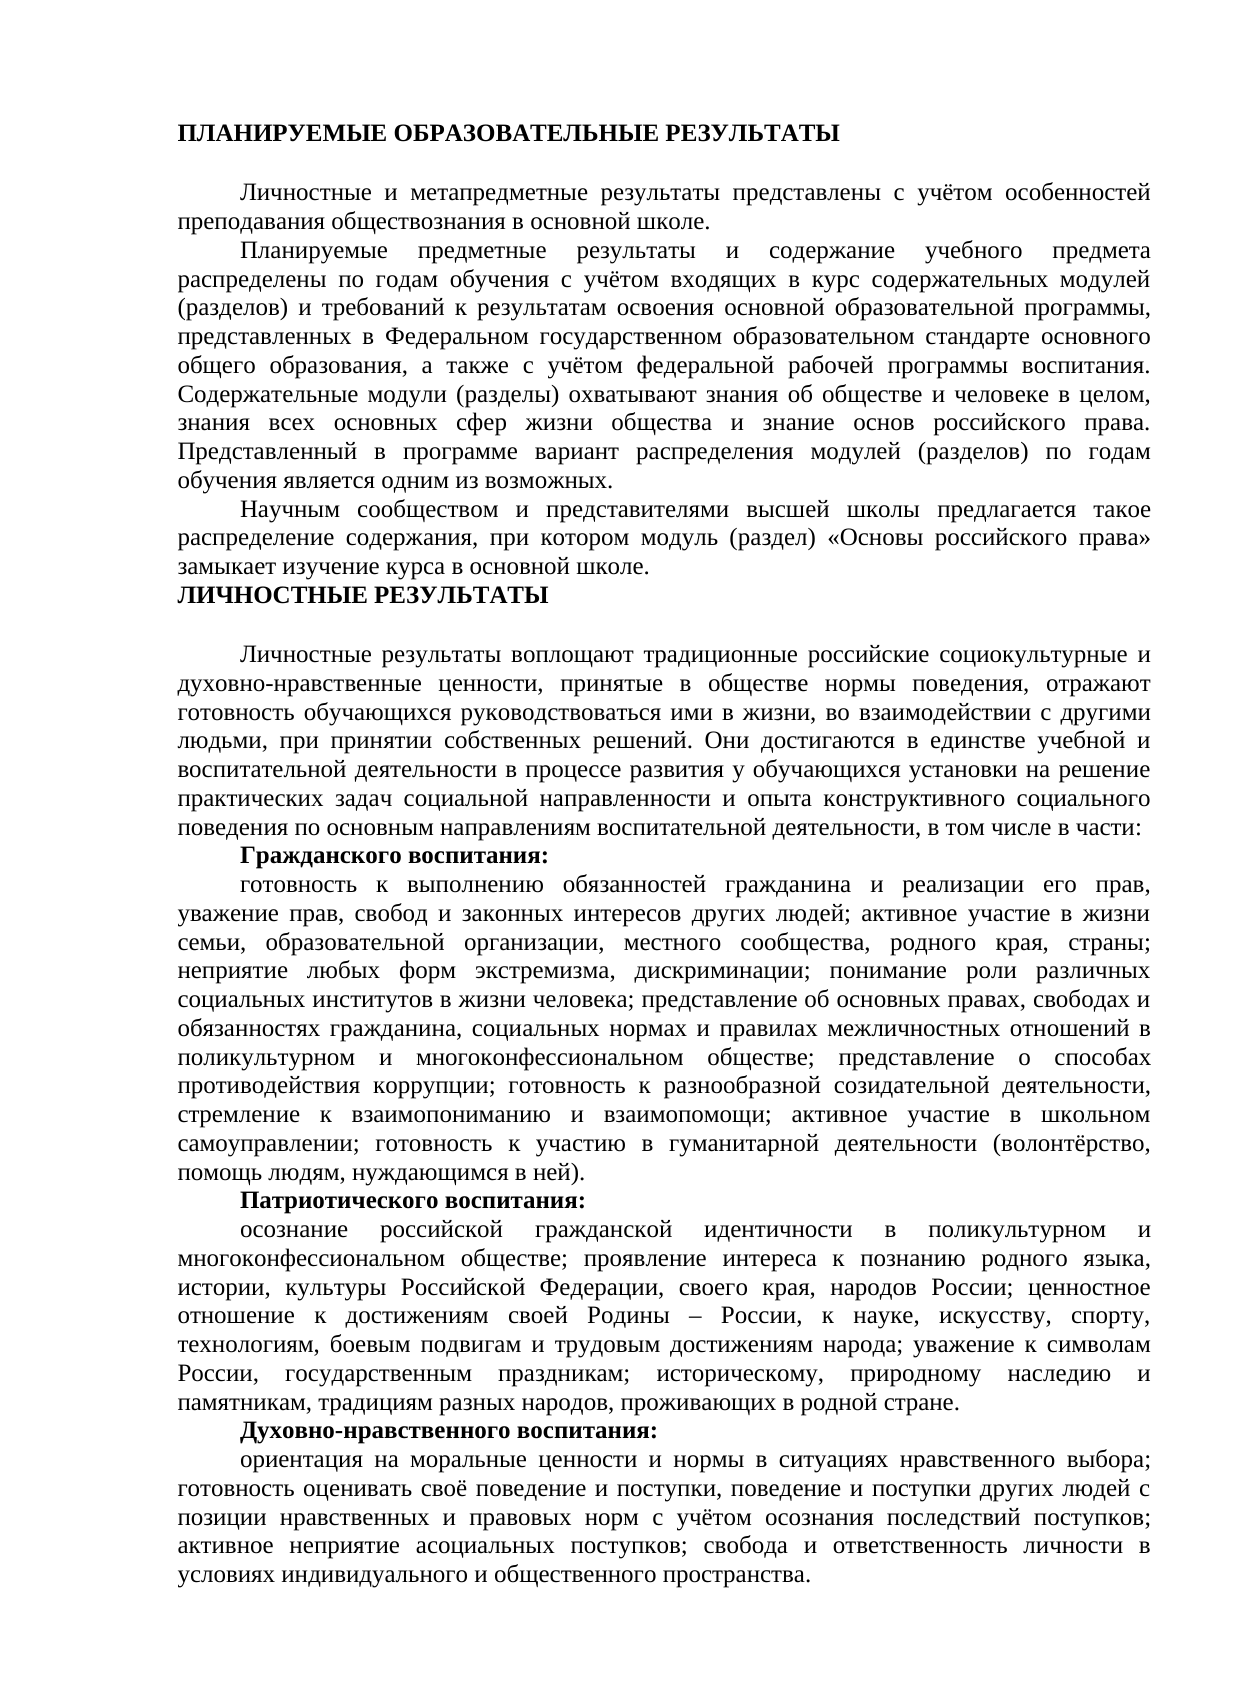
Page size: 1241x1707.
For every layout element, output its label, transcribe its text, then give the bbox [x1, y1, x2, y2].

text ЛИЧНОСТНЫЕ РЕЗУЛЬТАТЫ [177, 580, 1152, 609]
text осознание российской гражданской идентичности в поликультурном и многоконфессиональном обществе; проявление интереса к познанию родного языка, истории, культуры Российской Федерации, своего края, народов России; ценностное отношение к достижениям своей Родины – России, к науке, искусству, спорту, технологиям, боевым подвигам и трудовым достижениям народа; уважение к символам России, государственным праздникам; историческому, природному наследию и памятникам, традициям разных народов, проживающих в родной стране. [177, 1214, 1152, 1415]
text готовность к выполнению обязанностей гражданина и реализации его прав, уважение прав, свобод и законных интересов других людей; активное участие в жизни семьи, образовательной организации, местного сообщества, родного края, страны; неприятие любых форм экстремизма, дискриминации; понимание роли различных социальных институтов в жизни человека; представление об основных правах, свободах и обязанностях гражданина, социальных нормах и правилах межличностных отношений в поликультурном и многоконфессиональном обществе; представление о способах противодействия коррупции; готовность к разнообразной созидательной деятельности, стремление к взаимопониманию и взаимопомощи; активное участие в школьном самоуправлении; готовность к участию в гуманитарной деятельности (волонтёрство, помощь людям, нуждающимся в ней). [177, 869, 1152, 1185]
text ПЛАНИРУЕМЫЕ ОБРАЗОВАТЕЛЬНЫЕ РЕЗУЛЬТАТЫ [177, 118, 1152, 147]
text Личностные результаты воплощают традиционные российские социокультурные и духовно-нравственные ценности, принятые в обществе нормы поведения, отражают готовность обучающихся руководствоваться ими в жизни, во взаимодействии с другими людьми, при принятии собственных решений. Они достигаются в единстве учебной и воспитательной деятельности в процессе развития у обучающихся установки на решение практических задач социальной направленности и опыта конструктивного социального поведения по основным направлениям воспитательной деятельности, в том числе в части: [177, 639, 1152, 840]
text Патриотического воспитания: [177, 1185, 1152, 1214]
text Планируемые предметные результаты и содержание учебного предмета распределены по годам обучения с учётом входящих в курс содержательных модулей (разделов) и требований к результатам освоения основной образовательной программы, представленных в Федеральном государственном образовательном стандарте основного общего образования, а также с учётом федеральной рабочей программы воспитания. Содержательные модули (разделы) охватывают знания об обществе и человеке в целом, знания всех основных сфер жизни общества и знание основ российского права. Представленный в программе вариант распределения модулей (разделов) по годам обучения является одним из возможных. [177, 235, 1152, 494]
text Личностные и метапредметные результаты представлены с учётом особенностей преподавания обществознания в основной школе. [177, 177, 1152, 235]
text ориентация на моральные ценности и нормы в ситуациях нравственного выбора; готовность оценивать своё поведение и поступки, поведение и поступки других людей с позиции нравственных и правовых норм с учётом осознания последствий поступков; активное неприятие асоциальных поступков; свобода и ответственность личности в условиях индивидуального и общественного пространства. [177, 1444, 1152, 1588]
text Научным сообществом и представителями высшей школы предлагается такое распределение содержания, при котором модуль (раздел) «Основы российского права» замыкает изучение курса в основной школе. [177, 494, 1152, 580]
text Духовно-нравственного воспитания: [177, 1415, 1152, 1444]
text Гражданского воспитания: [177, 840, 1152, 869]
